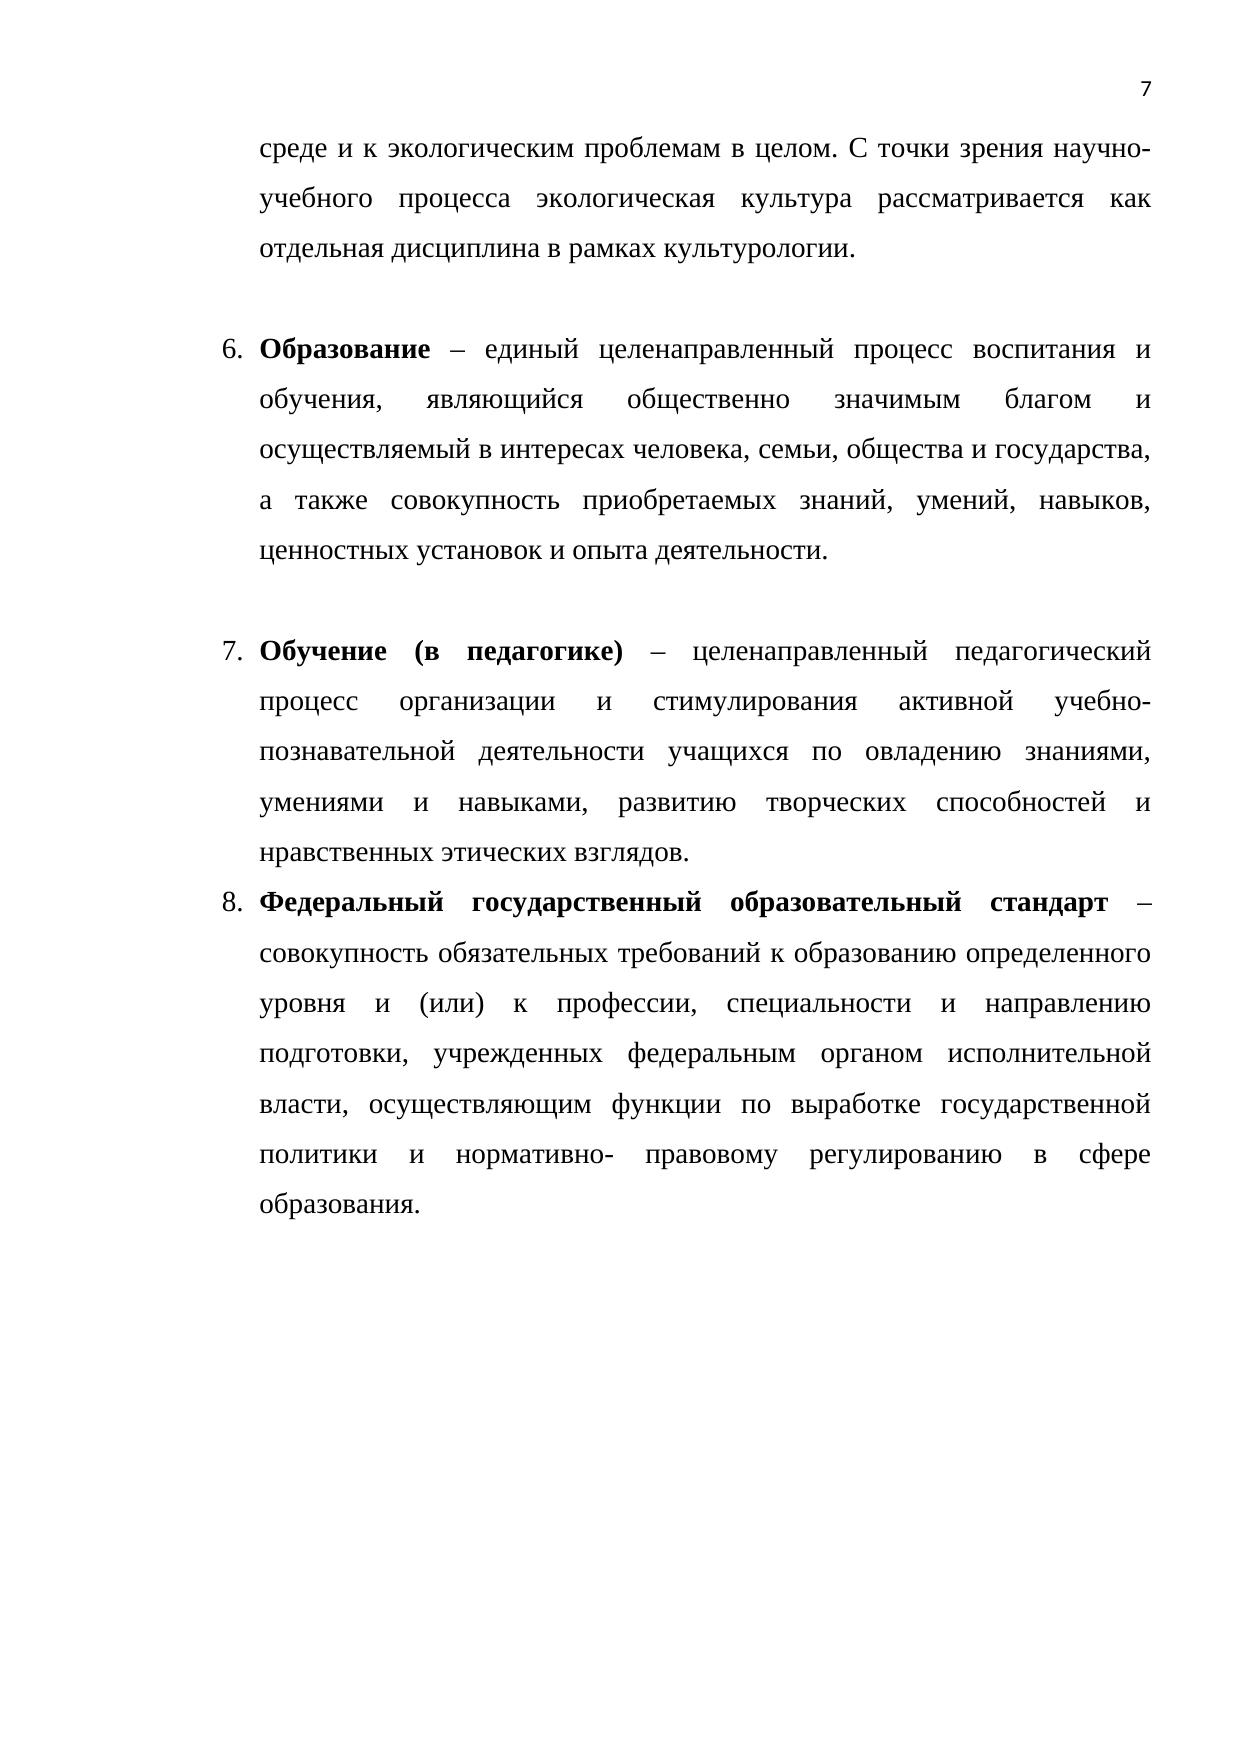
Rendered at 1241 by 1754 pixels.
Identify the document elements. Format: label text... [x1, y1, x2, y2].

list Обучение (в педагогике) – целенаправленный педагогический процесс организации и стимулирования активной учебно- познавательной деятельности учащихся по овладению знаниями, умениями и навыками, развитию творческих способностей и нравственных этических взглядов. [222, 633, 1152, 868]
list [222, 130, 1152, 264]
list Образование – единый целенаправленный процесс воспитания и обучения, являющийся общественно значимым благом и осуществляемый в интересах человека, семьи, общества и государства, а также совокупность приобретаемых знаний, умений, навыков, ценностных установок и опыта деятельности. [222, 331, 1152, 566]
list Федеральный государственный образовательный стандарт – совокупность обязательных требований к образованию определенного уровня и (или) к профессии, специальности и направлению подготовки, учрежденных федеральным органом исполнительной власти, осуществляющим функции по выработке государственной политики и нормативно- правовому регулированию в сфере образования. [222, 884, 1152, 1220]
